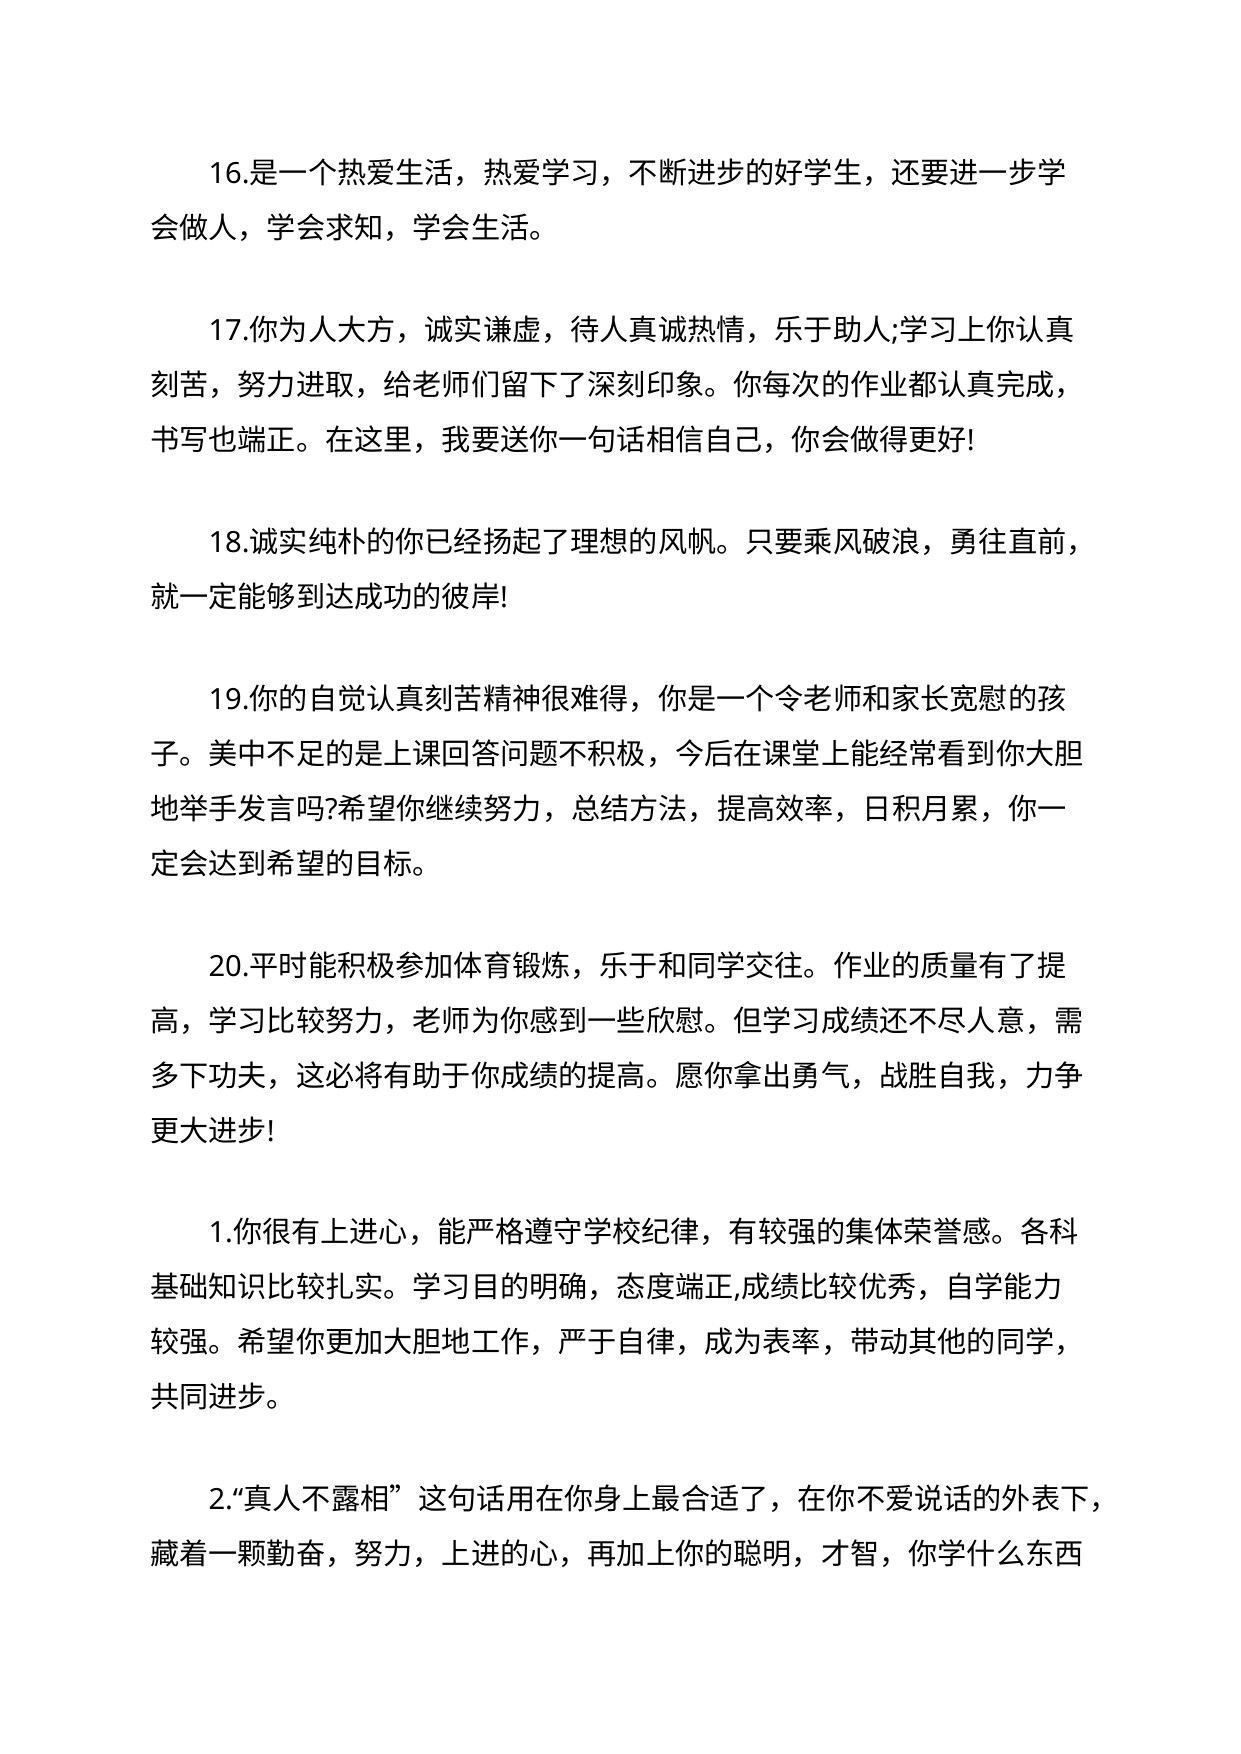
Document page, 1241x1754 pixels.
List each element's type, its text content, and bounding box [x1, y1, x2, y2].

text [150, 1476, 1090, 1573]
text 18.诚实纯朴的你已经扬起了理想的风帆。只要乘风破浪，勇往直前，就一定能够到达成功的彼岸! [150, 519, 1090, 616]
text 20.平时能积极参加体育锻炼，乐于和同学交往。作业的质量有了提高，学习比较努力，老师为你感到一些欣慰。但学习成绩还不尽人意，需多下功夫，这必将有助于你成绩的提高。愿你拿出勇气，战胜自我，力争更大进步! [150, 942, 1090, 1149]
text 19.你的自觉认真刻苦精神很难得，你是一个令老师和家长宽慰的孩子。美中不足的是上课回答问题不积极，今后在课堂上能经常看到你大胆地举手发言吗?希望你继续努力，总结方法，提高效率，日积月累，你一定会达到希望的目标。 [150, 676, 1090, 883]
text 1.你很有上进心，能严格遵守学校纪律，有较强的集体荣誉感。各科基础知识比较扎实。学习目的明确，态度端正,成绩比较优秀，自学能力较强。希望你更加大胆地工作，严于自律，成为表率，带动其他的同学，共同进步。 [150, 1209, 1090, 1416]
text 16.是一个热爱生活，热爱学习，不断进步的好学生，还要进一步学会做人，学会求知，学会生活。 [150, 150, 1090, 247]
text 17.你为人大方，诚实谦虚，待人真诚热情，乐于助人;学习上你认真刻苦，努力进取，给老师们留下了深刻印象。你每次的作业都认真完成，书写也端正。在这里，我要送你一句话相信自己，你会做得更好! [150, 307, 1090, 459]
